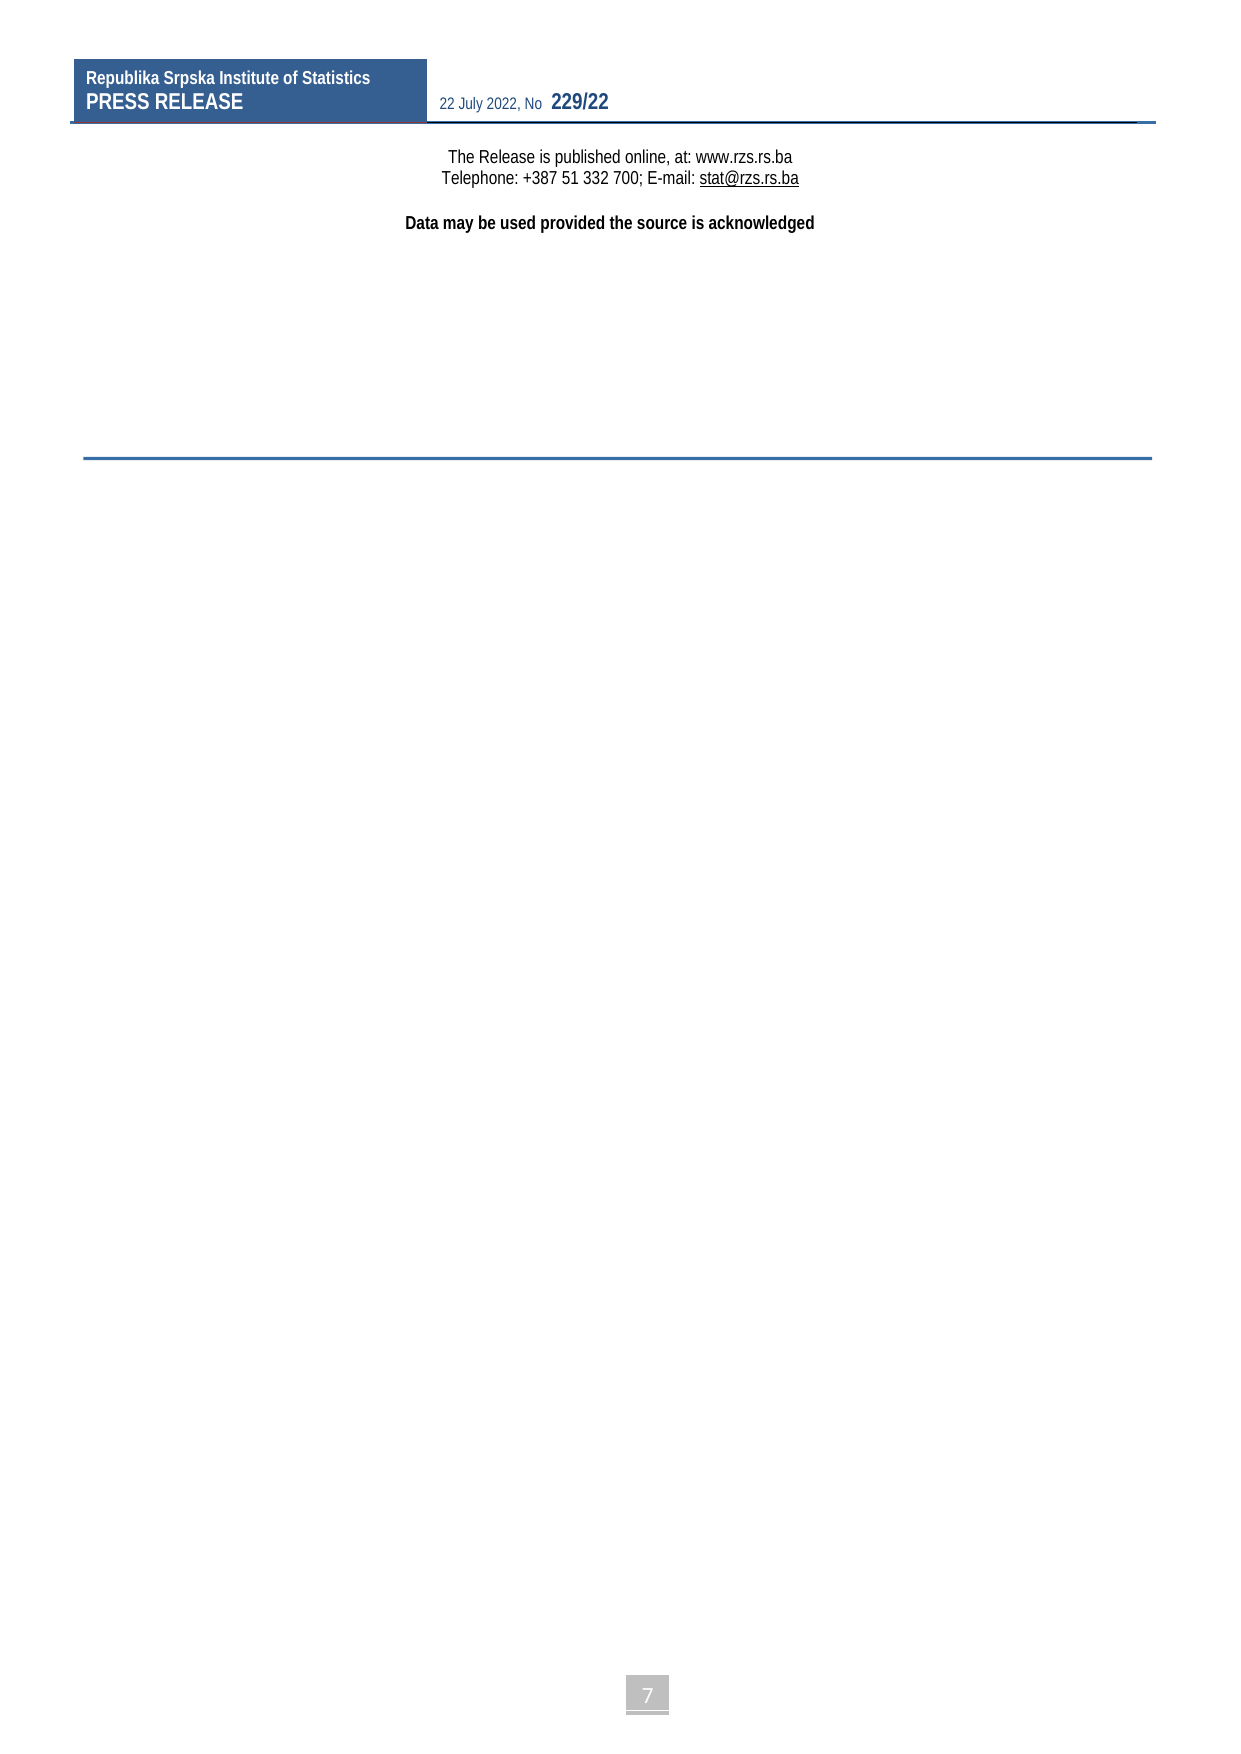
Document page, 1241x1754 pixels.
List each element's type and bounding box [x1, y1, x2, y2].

table_cell [74, 146, 1166, 233]
